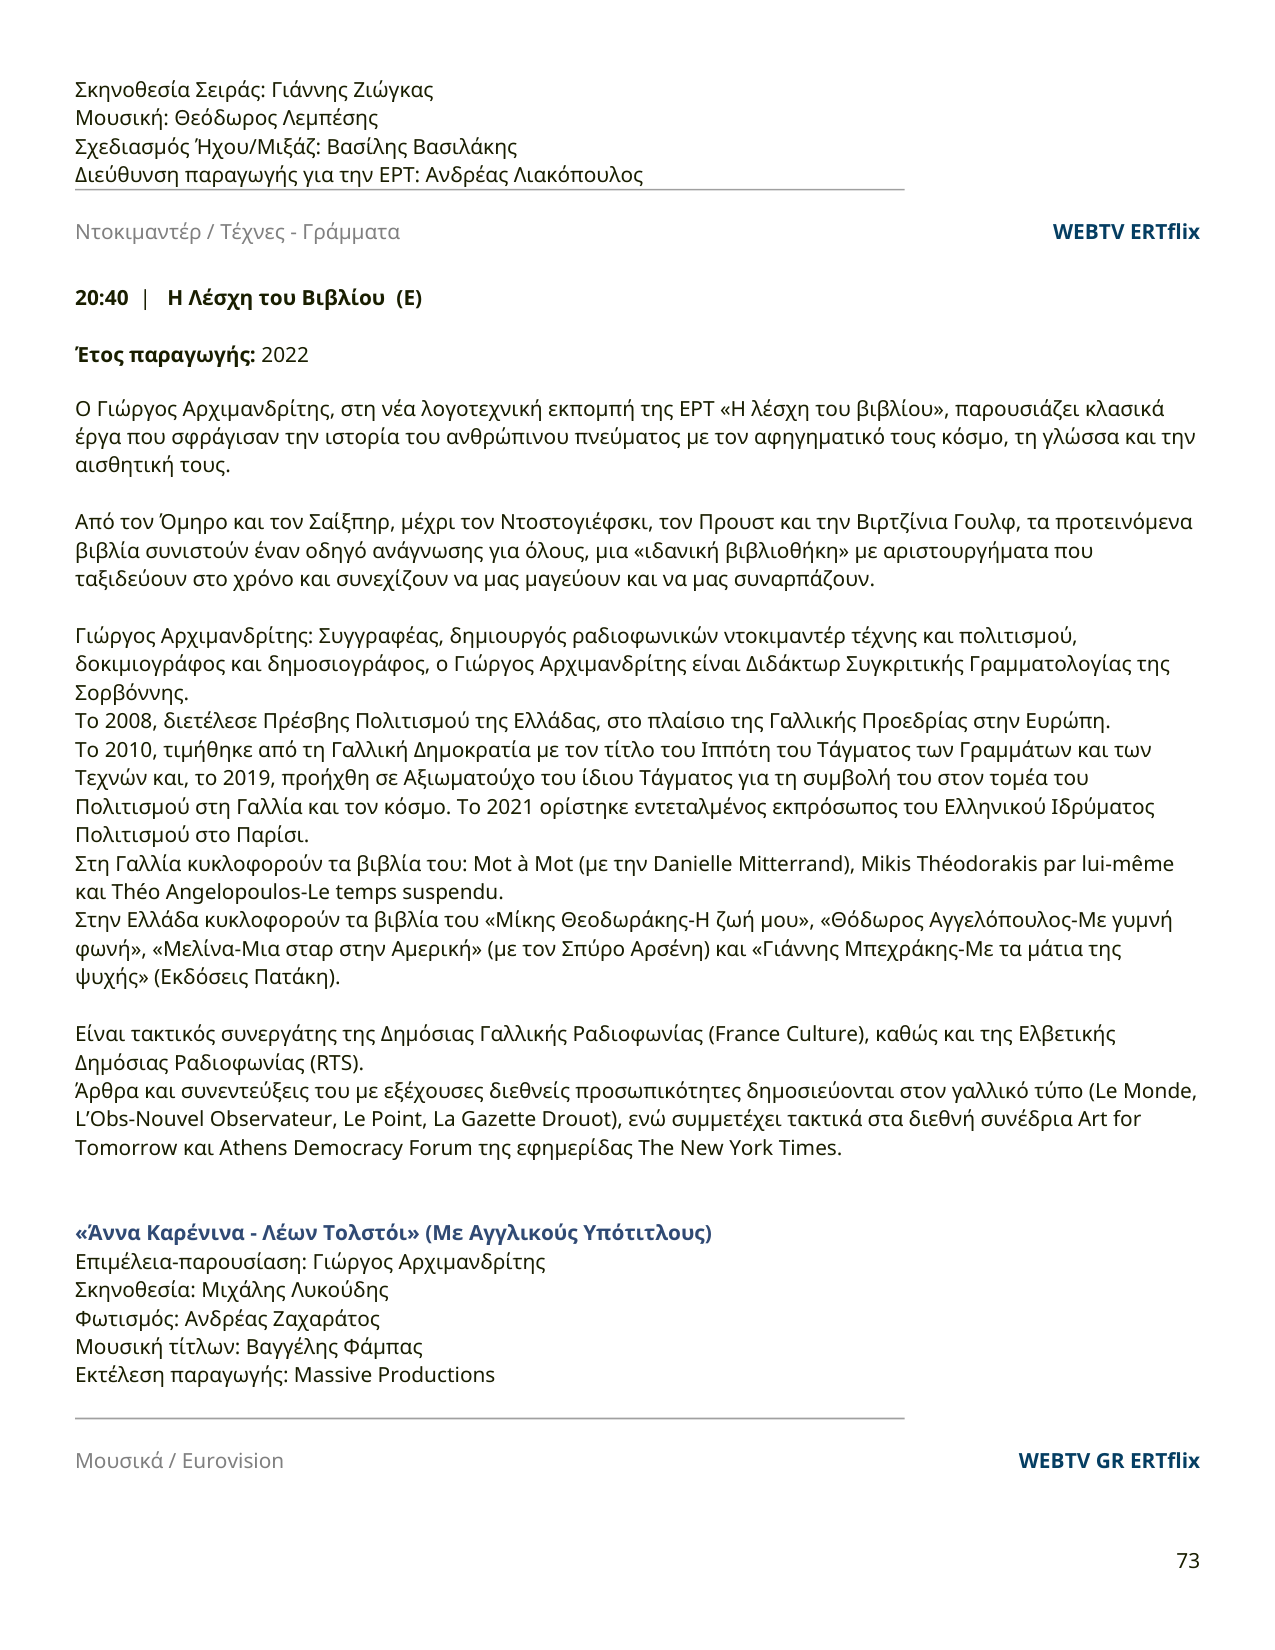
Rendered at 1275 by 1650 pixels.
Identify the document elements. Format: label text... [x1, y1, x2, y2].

table_header Μουσικά / Eurovision [75, 1446, 637, 1475]
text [75, 75, 1200, 189]
table_header WEBTV GR ERTflix [638, 1446, 1200, 1475]
text 20:40 | Η Λέσχη του Βιβλίου (E) Έτος παραγωγής: 2022 [75, 246, 1200, 369]
text «Άννα Καρένινα - Λέων Τολστόι» (Με Αγγλικούς Υπότιτλους) Επιμέλεια-παρουσίαση: Γιώργος Αρχιμανδρίτης Σκηνοθεσία: Μιχάλης Λυκούδης Φωτισμός: Ανδρέας Ζαχαράτος Μουσική τίτλων: Βαγγέλης Φάμπας Εκτέλεση παραγωγής: Massive Productions [75, 1161, 1200, 1418]
table_header Ντοκιμαντέρ / Τέχνες - Γράμματα [75, 218, 637, 246]
table_header WEBTV ERTflix [638, 218, 1200, 246]
text O Γιώργος Αρχιμανδρίτης, στη νέα λογοτεχνική εκπομπή της ΕΡΤ «Η λέσχη του βιβλίου», παρουσιάζει κλασικά έργα που σφράγισαν την ιστορία του ανθρώπινου πνεύματος με τον αφηγηματικό τους κόσμο, τη γλώσσα και την αισθητική τους. Από τον Όμηρο και τον Σαίξπηρ, μέχρι τον Ντοστογιέφσκι, τον Προυστ και την Βιρτζίνια Γουλφ, τα προτεινόμενα βιβλία συνιστούν έναν οδηγό ανάγνωσης για όλους, μια «ιδανική βιβλιοθήκη» με αριστουργήματα που ταξιδεύουν στο χρόνο και συνεχίζουν να μας μαγεύουν και να μας συναρπάζουν. Γιώργος Αρχιμανδρίτης: Συγγραφέας, δημιουργός ραδιοφωνικών ντοκιμαντέρ τέχνης και πολιτισμού, δοκιμιογράφος και δημοσιογράφος, ο Γιώργος Αρχιμανδρίτης είναι Διδάκτωρ Συγκριτικής Γραμματολογίας της Σορβόννης. Το 2008, διετέλεσε Πρέσβης Πολιτισμού της Ελλάδας, στο πλαίσιο της Γαλλικής Προεδρίας στην Ευρώπη. Το 2010, τιμήθηκε από τη Γαλλική Δημοκρατία με τον τίτλο του Ιππότη του Τάγματος των Γραμμάτων και των Τεχνών και, το 2019, προήχθη σε Αξιωματούχο του ίδιου Τάγματος για τη συμβολή του στον τομέα του Πολιτισμού στη Γαλλία και τον κόσμο. Το 2021 ορίστηκε εντεταλμένος εκπρόσωπος του Ελληνικού Ιδρύματος Πολιτισμού στο Παρίσι. Στη Γαλλία κυκλοφορούν τα βιβλία του: Mot à Mot (με την Danielle Mitterrand), Μikis Théodorakis par lui-même και Théo Angelopoulos-Le temps suspendu. Στην Ελλάδα κυκλοφορούν τα βιβλία του «Μίκης Θεοδωράκης-Η ζωή μου», «Θόδωρος Αγγελόπουλος-Με γυμνή φωνή», «Μελίνα-Μια σταρ στην Αμερική» (με τον Σπύρο Αρσένη) και «Γιάννης Μπεχράκης-Με τα μάτια της ψυχής» (Εκδόσεις Πατάκη). Είναι τακτικός συνεργάτης της Δημόσιας Γαλλικής Ραδιοφωνίας (France Culture), καθώς και της Ελβετικής Δημόσιας Ραδιοφωνίας (RTS). Άρθρα και συνεντεύξεις του με εξέχουσες διεθνείς προσωπικότητες δημοσιεύονται στον γαλλικό τύπο (Le Monde, L’Obs-Nouvel Observateur, Le Point, La Gazette Drouot), ενώ συμμετέχει τακτικά στα διεθνή συνέδρια Art for Tomorrow και Athens Democracy Forum της εφημερίδας The New York Times. [75, 394, 1200, 1161]
